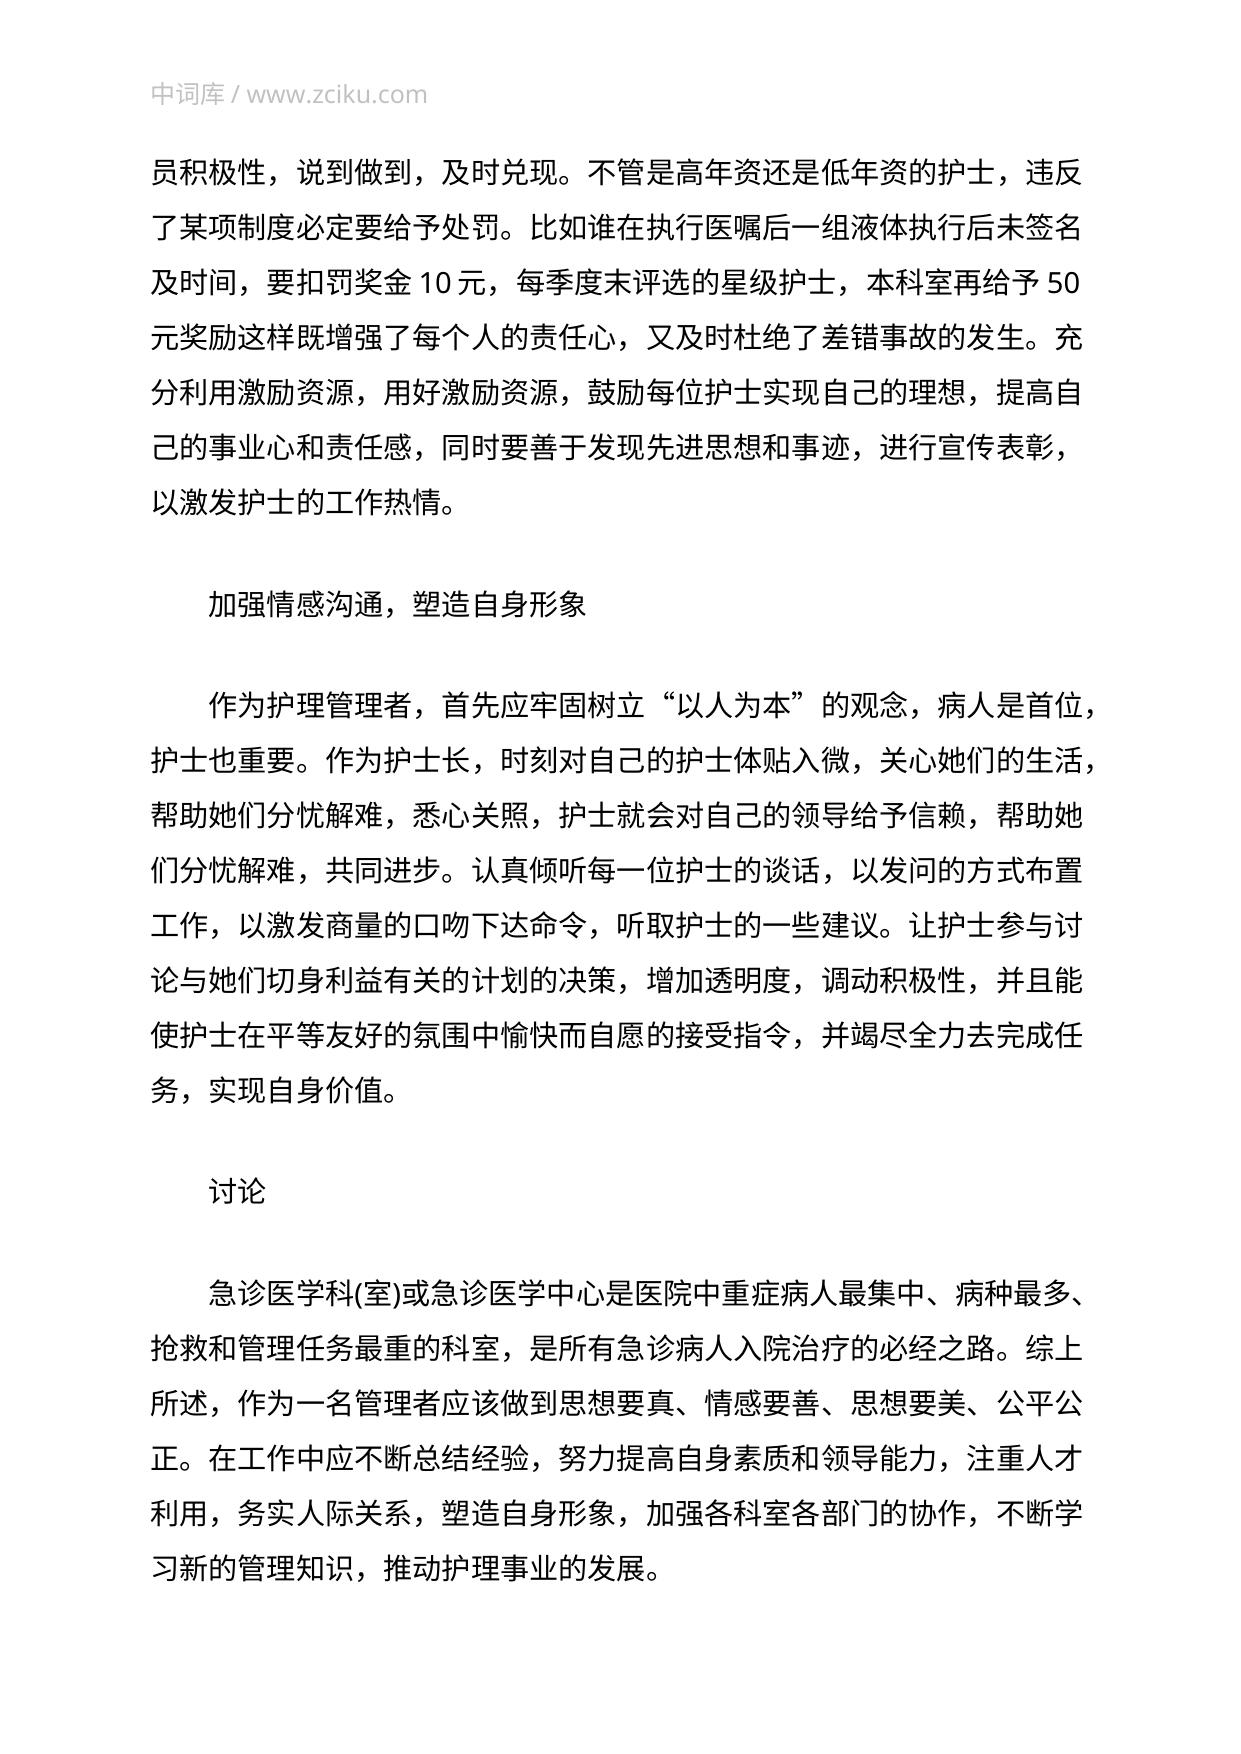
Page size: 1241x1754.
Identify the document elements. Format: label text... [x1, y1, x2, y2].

text 急诊医学科(室)或急诊医学中心是医院中重症病人最集中、病种最多、抢救和管理任务最重的科室，是所有急诊病人入院治疗的必经之路。综上所述，作为一名管理者应该做到思想要真、情感要善、思想要美、公平公正。在工作中应不断总结经验，努力提高自身素质和领导能力，注重人才利用，务实人际关系，塑造自身形象，加强各科室各部门的协作，不断学习新的管理知识，推动护理事业的发展。 [150, 1271, 1090, 1588]
text 加强情感沟通，塑造自身形象 [150, 581, 1090, 623]
text 作为护理管理者，首先应牢固树立“以人为本”的观念，病人是首位，护士也重要。作为护士长，时刻对自己的护士体贴入微，关心她们的生活，帮助她们分忧解难，悉心关照，护士就会对自己的领导给予信赖，帮助她们分忧解难，共同进步。认真倾听每一位护士的谈话，以发问的方式布置工作，以激发商量的口吻下达命令，听取护士的一些建议。让护士参与讨论与她们切身利益有关的计划的决策，增加透明度，调动积极性，并且能使护士在平等友好的氛围中愉快而自愿的接受指令，并竭尽全力去完成任务，实现自身价值。 [150, 683, 1090, 1109]
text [150, 150, 1090, 522]
text 讨论 [150, 1169, 1090, 1211]
